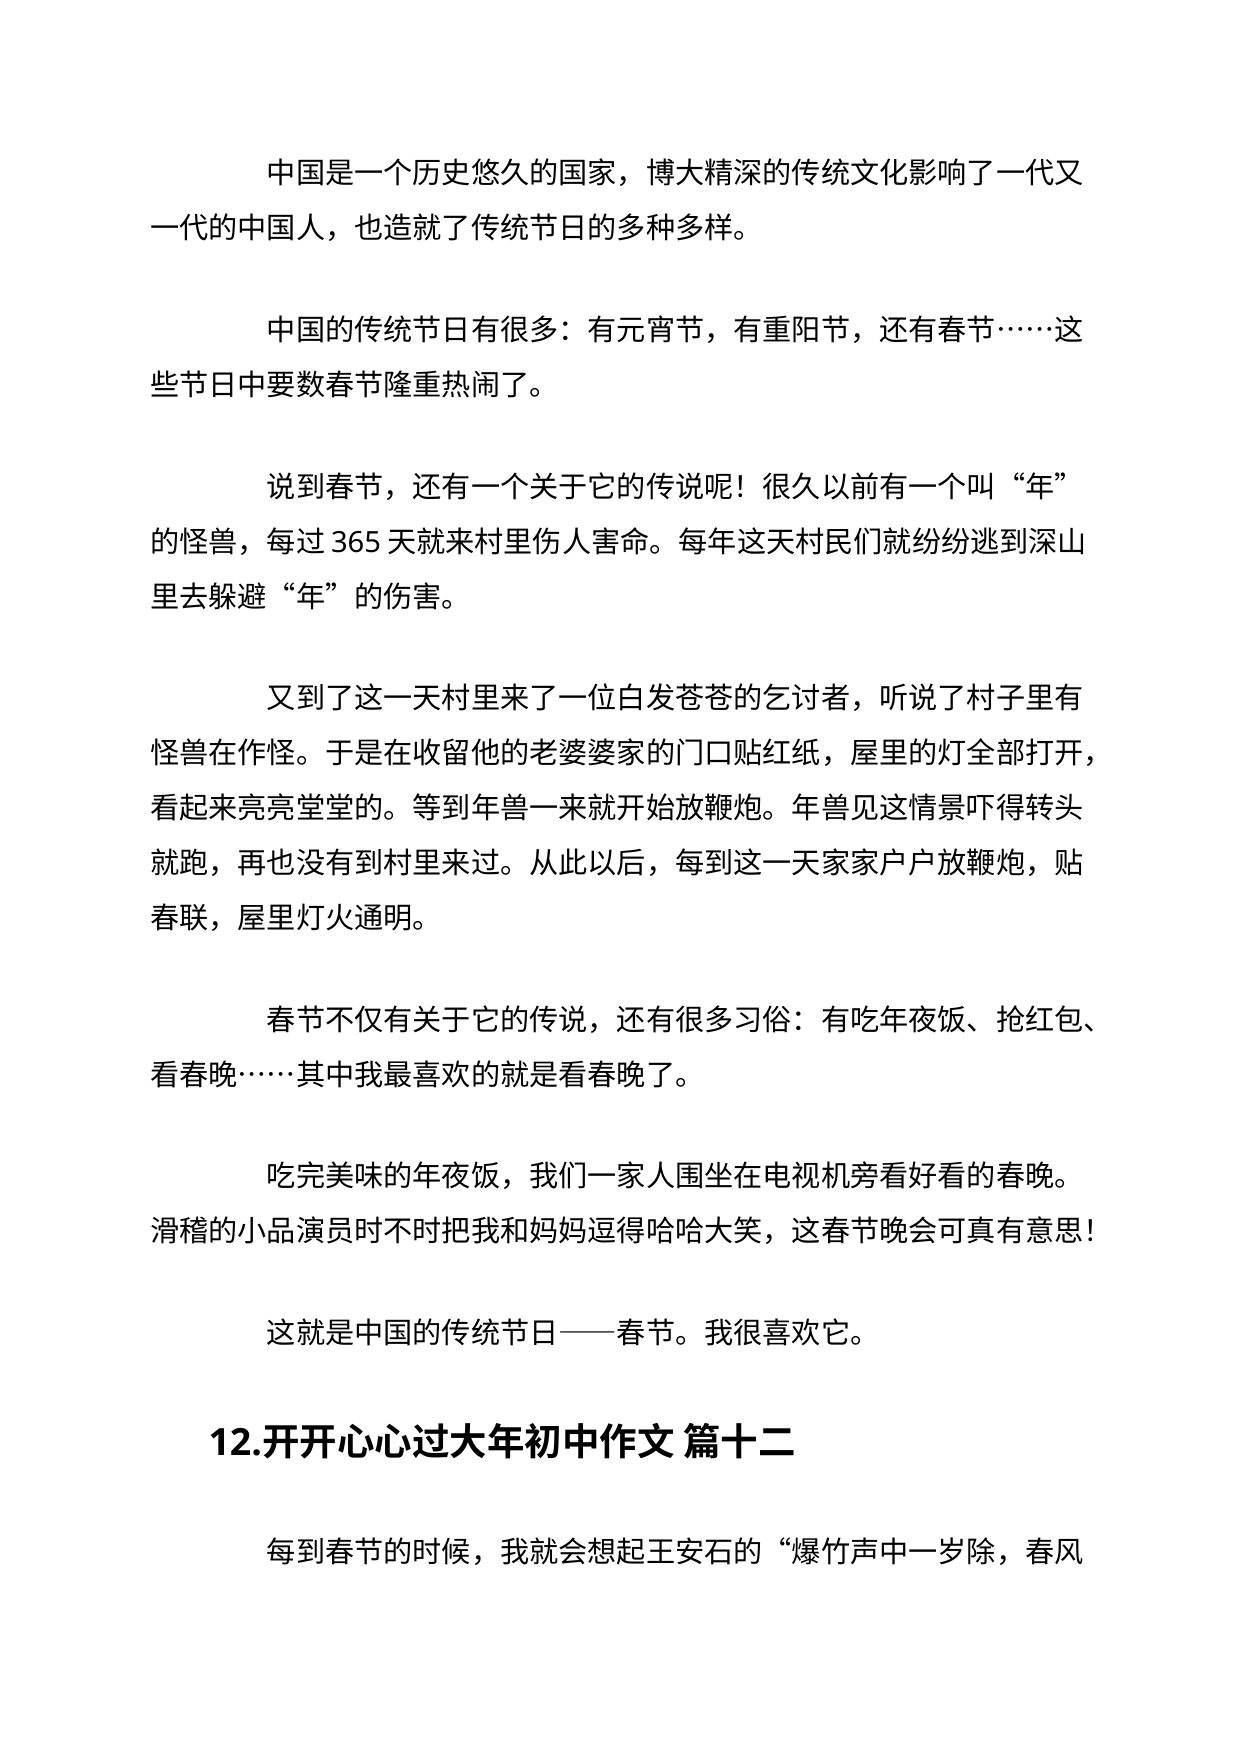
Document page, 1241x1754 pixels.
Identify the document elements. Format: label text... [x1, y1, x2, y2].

text 春节不仅有关于它的传说，还有很多习俗：有吃年夜饭、抢红包、看春晚……其中我最喜欢的就是看春晚了。 [150, 996, 1090, 1093]
text 中国是一个历史悠久的国家，博大精深的传统文化影响了一代又一代的中国人，也造就了传统节日的多种多样。 [150, 150, 1090, 247]
text 又到了这一天村里来了一位白发苍苍的乞讨者，听说了村子里有怪兽在作怪。于是在收留他的老婆婆家的门口贴红纸，屋里的灯全部打开，看起来亮亮堂堂的。等到年兽一来就开始放鞭炮。年兽见这情景吓得转头就跑，再也没有到村里来过。从此以后，每到这一天家家户户放鞭炮，贴春联，屋里灯火通明。 [150, 675, 1090, 937]
text 说到春节，还有一个关于它的传说呢！很久以前有一个叫“年”的怪兽，每过365天就来村里伤人害命。每年这天村民们就纷纷逃到深山里去躲避“年”的伤害。 [150, 463, 1090, 616]
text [150, 1529, 1090, 1571]
text 吃完美味的年夜饭，我们一家人围坐在电视机旁看好看的春晚。滑稽的小品演员时不时把我和妈妈逗得哈哈大笑，这春节晚会可真有意思！ [150, 1153, 1090, 1250]
text 12.开开心心过大年初中作文 篇十二 [150, 1411, 1090, 1466]
text 这就是中国的传统节日——春节。我很喜欢它。 [150, 1310, 1090, 1352]
text 中国的传统节日有很多：有元宵节，有重阳节，还有春节……这些节日中要数春节隆重热闹了。 [150, 307, 1090, 404]
